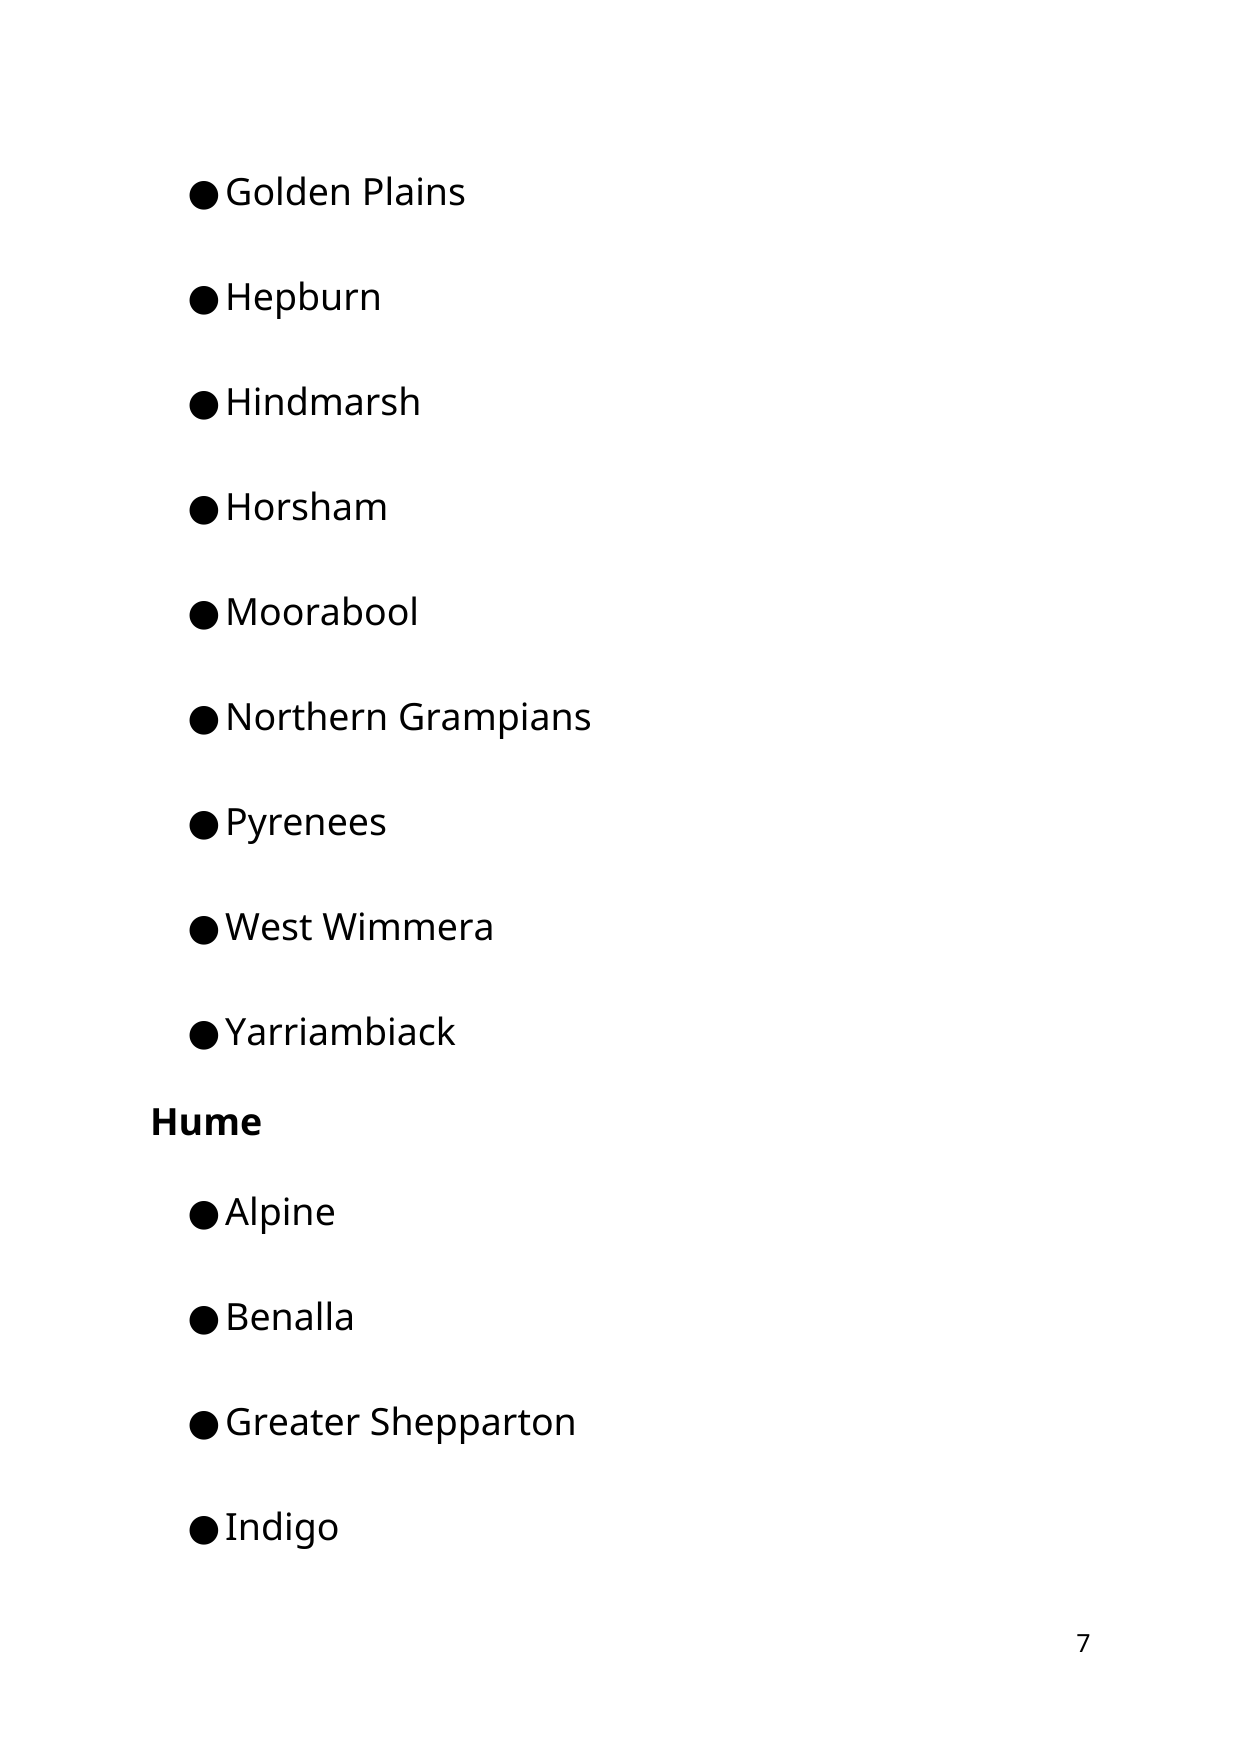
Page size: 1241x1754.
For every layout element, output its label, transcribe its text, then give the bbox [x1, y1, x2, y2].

list Hindmarsh [187, 360, 1090, 437]
list Golden Plains [187, 150, 1090, 227]
list Benalla [187, 1275, 1090, 1352]
list Indigo [187, 1485, 1090, 1562]
list Moorabool [187, 570, 1090, 647]
list Greater Shepparton [187, 1380, 1090, 1457]
list Yarriambiack [187, 990, 1090, 1067]
list Alpine [187, 1170, 1090, 1247]
list Hepburn [187, 255, 1090, 332]
list Northern Grampians [187, 675, 1090, 752]
list West Wimmera [187, 885, 1090, 962]
list Horsham [187, 465, 1090, 542]
list Pyrenees [187, 780, 1090, 857]
text Hume [150, 1095, 1090, 1146]
